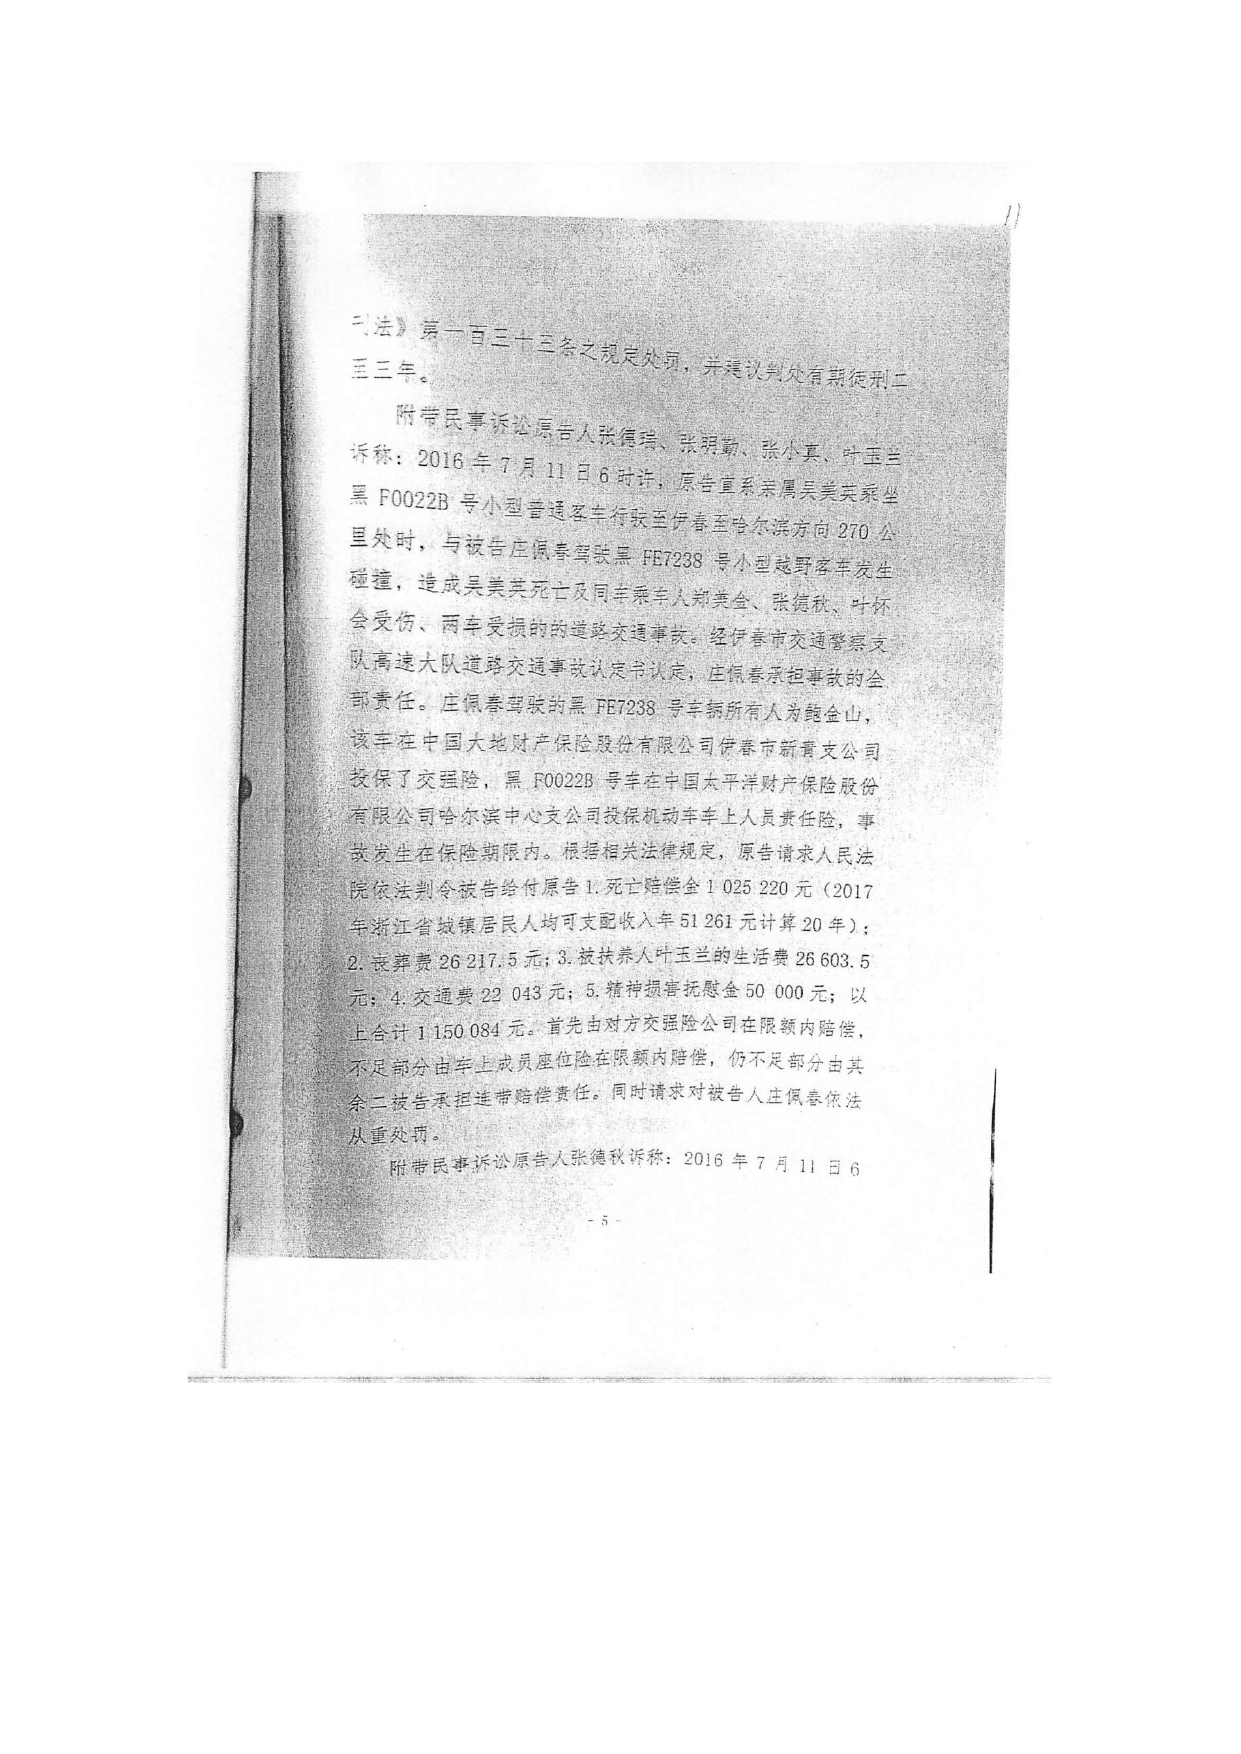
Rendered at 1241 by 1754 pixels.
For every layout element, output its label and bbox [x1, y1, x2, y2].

picture [187, 162, 1052, 1383]
